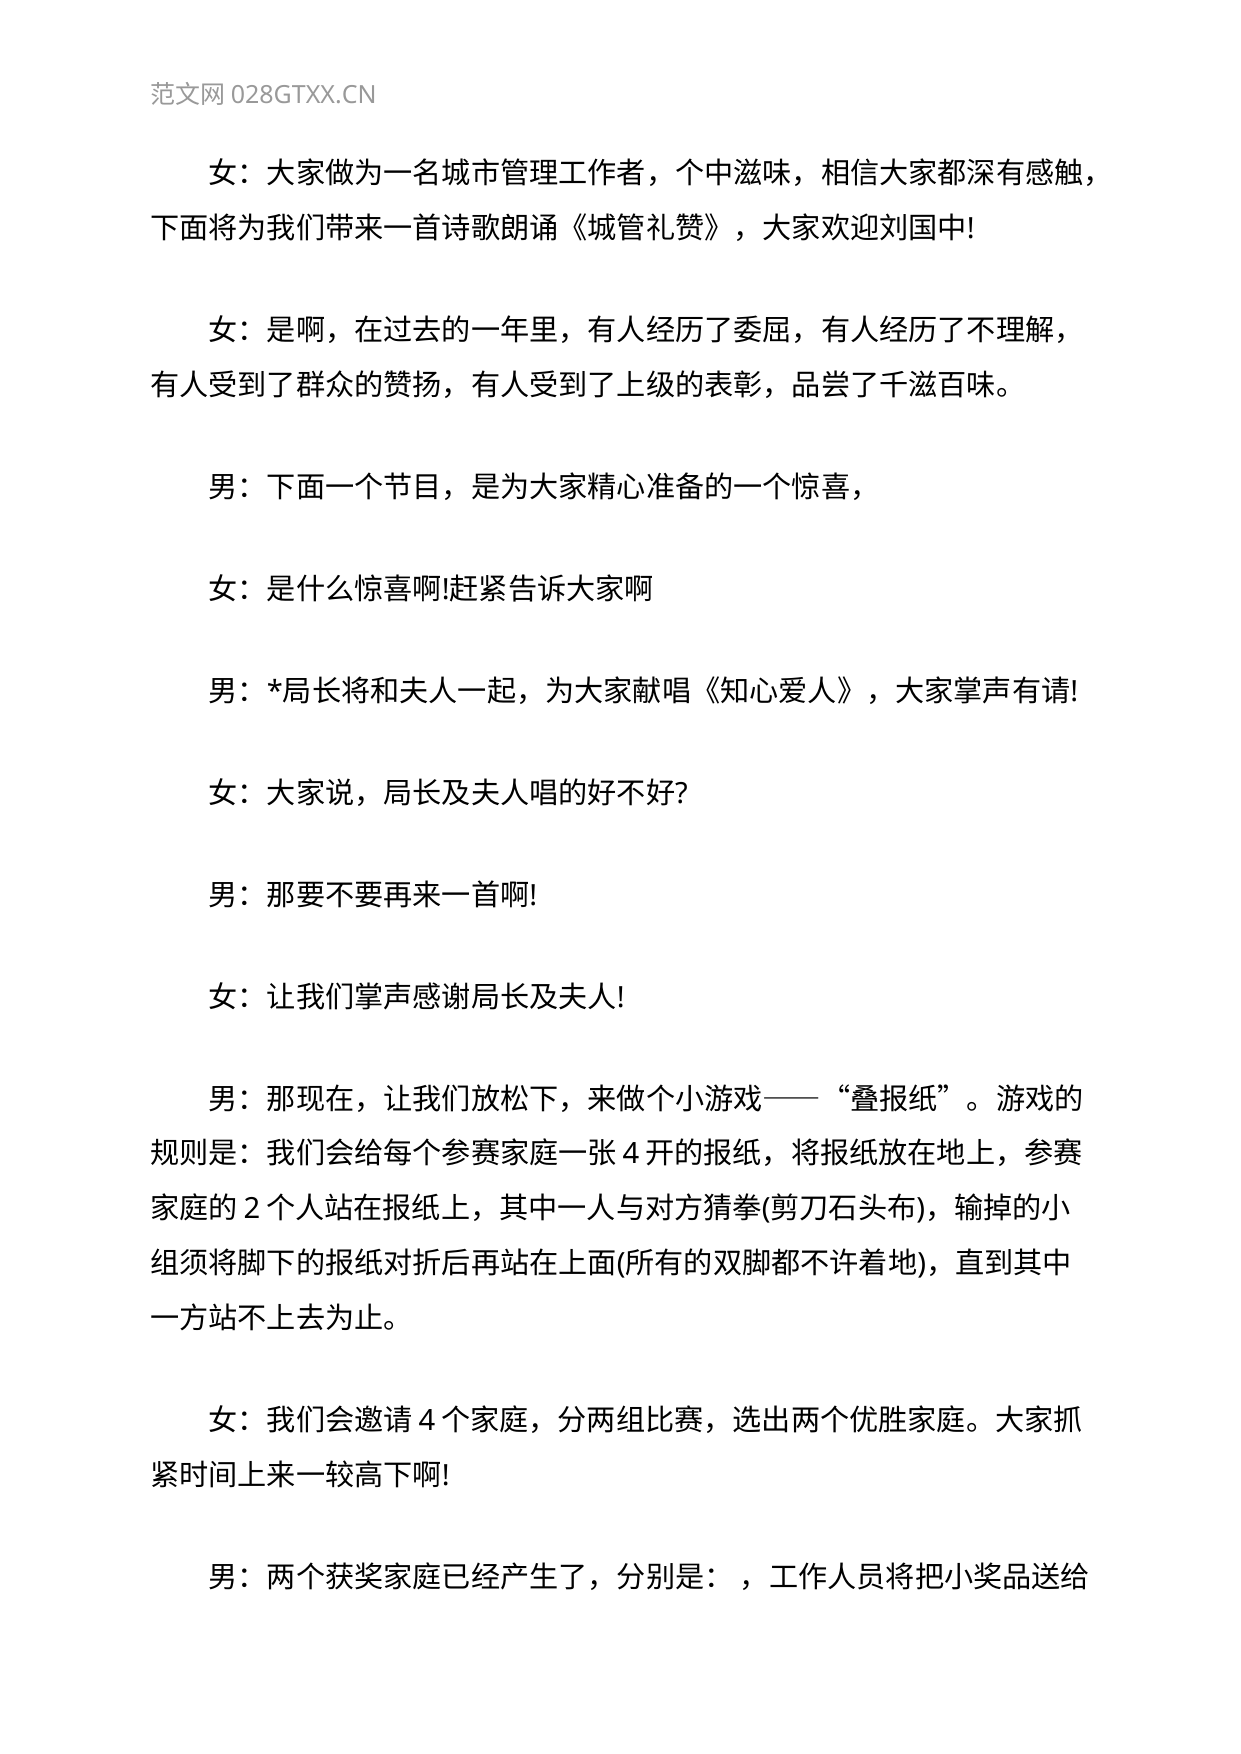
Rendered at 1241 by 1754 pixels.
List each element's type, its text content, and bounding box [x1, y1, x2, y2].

text 男：*局长将和夫人一起，为大家献唱《知心爱人》，大家掌声有请! [150, 667, 1090, 710]
text 女：是啊，在过去的一年里，有人经历了委屈，有人经历了不理解，有人受到了群众的赞扬，有人受到了上级的表彰，品尝了千滋百味。 [150, 307, 1090, 404]
text 男：那现在，让我们放松下，来做个小游戏——“叠报纸”。游戏的规则是：我们会给每个参赛家庭一张4开的报纸，将报纸放在地上，参赛家庭的2个人站在报纸上，其中一人与对方猜拳(剪刀石头布)，输掉的小组须将脚下的报纸对折后再站在上面(所有的双脚都不许着地)，直到其中一方站不上去为止。 [150, 1075, 1090, 1337]
text 女：大家说，局长及夫人唱的好不好? [150, 769, 1090, 812]
text 女：是什么惊喜啊!赶紧告诉大家啊 [150, 565, 1090, 608]
text 男：那要不要再来一首啊! [150, 871, 1090, 914]
text 女：大家做为一名城市管理工作者，个中滋味，相信大家都深有感触，下面将为我们带来一首诗歌朗诵《城管礼赞》，大家欢迎刘国中! [150, 150, 1090, 247]
text 女：让我们掌声感谢局长及夫人! [150, 973, 1090, 1016]
text 男：下面一个节目，是为大家精心准备的一个惊喜， [150, 463, 1090, 506]
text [150, 1554, 1090, 1596]
text 女：我们会邀请4个家庭，分两组比赛，选出两个优胜家庭。大家抓紧时间上来一较高下啊! [150, 1397, 1090, 1494]
